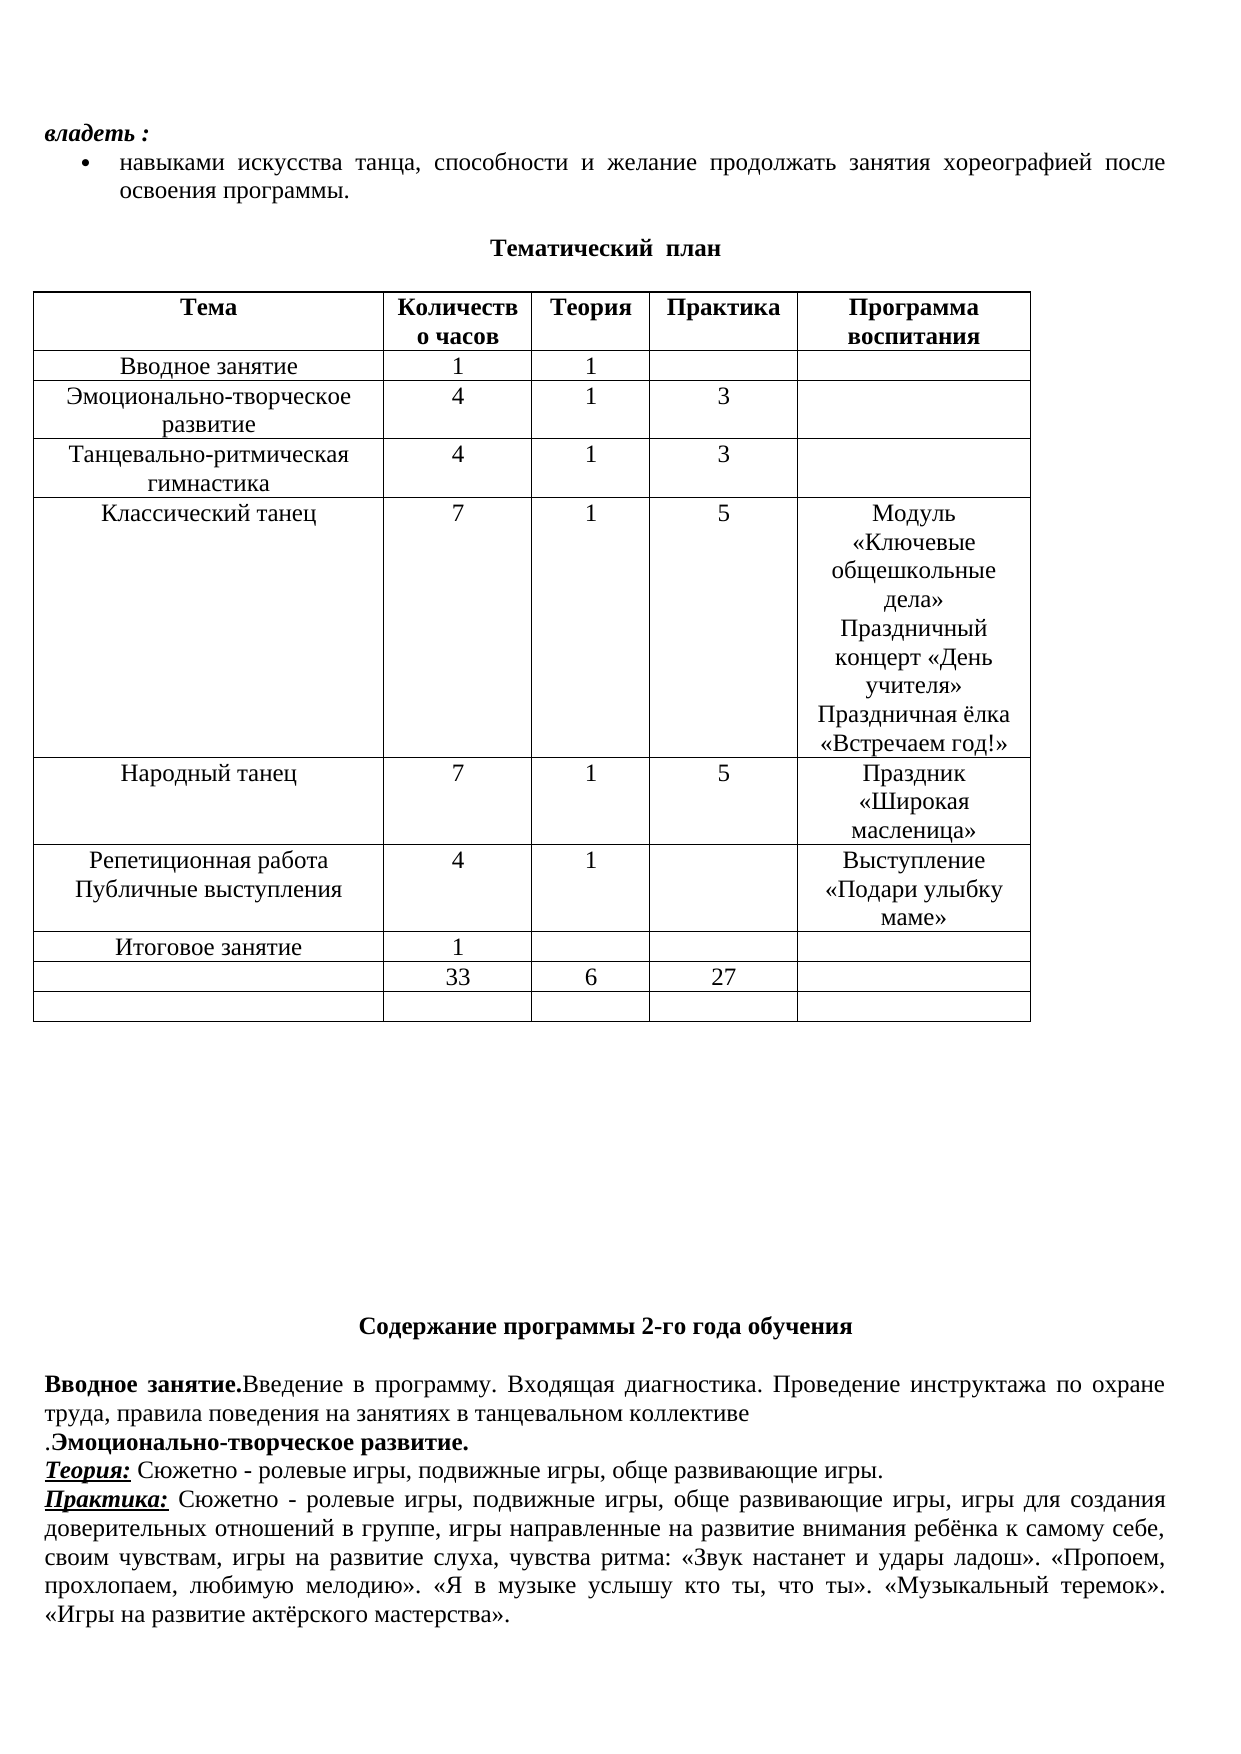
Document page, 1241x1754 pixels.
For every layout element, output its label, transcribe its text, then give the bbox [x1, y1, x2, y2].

table_cell [34, 962, 383, 991]
table_header Тема [34, 293, 383, 350]
table_cell 33 [384, 962, 531, 991]
table_cell Модуль «Ключевые общешкольные дела» Праздничный концерт «День учителя» Праздничная ёлка «Встречаем год!» [798, 498, 1030, 757]
table_cell [532, 992, 649, 1021]
table_cell [650, 932, 797, 961]
table_cell 27 [650, 962, 797, 991]
table_cell [650, 992, 797, 1021]
table_cell Эмоционально-творческое развитие [34, 381, 383, 438]
table_cell 5 [650, 498, 797, 757]
table_cell 4 [384, 381, 531, 438]
table_cell 1 [384, 932, 531, 961]
table_header Программа воспитания [798, 293, 1030, 350]
table_cell 1 [532, 381, 649, 438]
list навыками искусства танца, способности и желание продолжать занятия хореографией после освоения программы. [82, 147, 1167, 204]
table_cell 1 [532, 439, 649, 497]
table_cell Репетиционная работа Публичные выступления [34, 845, 383, 931]
table_cell Народный танец [34, 758, 383, 844]
table_cell [798, 932, 1030, 961]
table_cell 7 [384, 498, 531, 757]
table_cell 1 [532, 351, 649, 380]
table_cell [798, 381, 1030, 438]
table_cell Выступление «Подари улыбку маме» [798, 845, 1030, 931]
table_cell [532, 932, 649, 961]
table_cell [34, 992, 383, 1021]
table_cell 1 [532, 845, 649, 931]
text Практика: Сюжетно - ролевые игры, подвижные игры, обще развивающие игры, игры для создания доверительных отношений в группе, игры направленные на развитие внимания ребёнка к самому себе, своим чувствам, игры на развитие слуха, чувства ритма: «Звук настанет и удары ладош». «Пропоем, прохлопаем, любимую мелодию». «Я в музыке услышу кто ты, что ты». «Музыкальный теремок». «Игры на развитие актёрского мастерства». [44, 1484, 1167, 1628]
text владеть : [44, 118, 1167, 147]
table_cell 1 [384, 351, 531, 380]
table_cell 6 [532, 962, 649, 991]
table_cell [798, 992, 1030, 1021]
table_cell 4 [384, 439, 531, 497]
table_cell [384, 992, 531, 1021]
table_cell [650, 845, 797, 931]
text Тематический план [44, 233, 1167, 262]
table_cell [798, 351, 1030, 380]
table_cell [650, 351, 797, 380]
text Содержание программы 2-го года обучения [44, 1311, 1167, 1340]
table_header Количество часов [384, 293, 531, 350]
text .Эмоционально-творческое развитие. [44, 1427, 1167, 1455]
table_header Теория [532, 293, 649, 350]
text Вводное занятие.Введение в программу. Входящая диагностика. Проведение инструктажа по охране труда, правила поведения на занятиях в танцевальном коллективе [44, 1369, 1167, 1427]
table_cell 5 [650, 758, 797, 844]
table_cell [798, 439, 1030, 497]
table_cell Классический танец [34, 498, 383, 757]
table_cell 3 [650, 439, 797, 497]
table_cell 3 [650, 381, 797, 438]
table_cell [798, 962, 1030, 991]
table_cell 1 [532, 758, 649, 844]
text Теория: Сюжетно - ролевые игры, подвижные игры, обще развивающие игры. [44, 1455, 1167, 1484]
table_header Практика [650, 293, 797, 350]
table_cell 7 [384, 758, 531, 844]
table_cell 4 [384, 845, 531, 931]
table_cell Вводное занятие [34, 351, 383, 380]
table_cell 1 [532, 498, 649, 757]
table_cell Итоговое занятие [34, 932, 383, 961]
table_cell Танцевально-ритмическая гимнастика [34, 439, 383, 497]
table_cell Праздник «Широкая масленица» [798, 758, 1030, 844]
